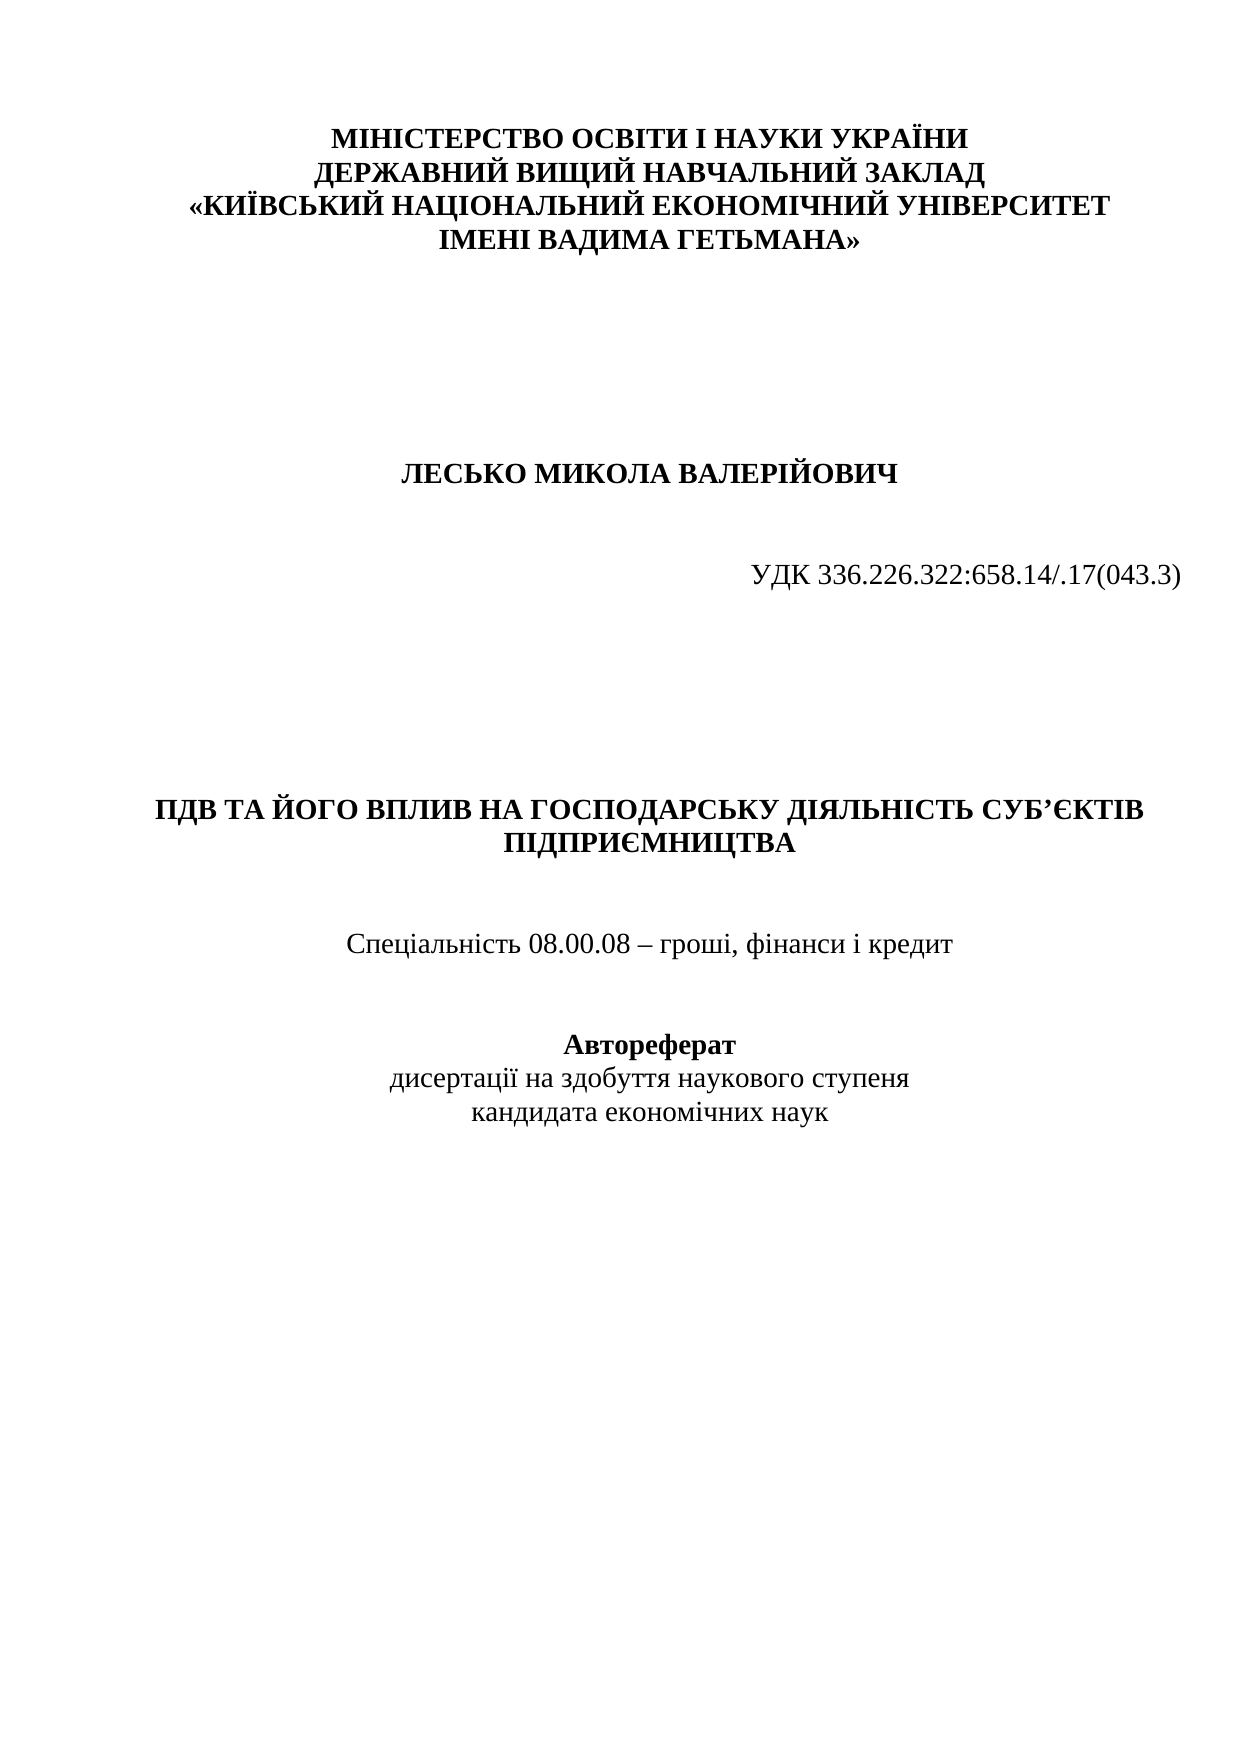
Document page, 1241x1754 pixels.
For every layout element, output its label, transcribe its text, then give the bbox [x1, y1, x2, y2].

text Державний вищий навчальний заклад [118, 155, 1181, 188]
text ПДВ ТА ЙОГО ВПЛИВ НА ГОСПОДАРСЬКУ ДІЯЛЬНІСТЬ СУБ’ЄКТІВ ПІДПРИЄМНИЦТВА [118, 792, 1181, 859]
text Міністерство освіти і науки України [118, 121, 1181, 155]
text «Київський національний економічний університет [118, 188, 1181, 222]
text кандидата економічних наук [118, 1094, 1181, 1127]
text Спеціальність 08.00.08 – гроші, фінанси і кредит [118, 926, 1181, 960]
text імені Вадима Гетьмана» [118, 222, 1181, 255]
text Лесько Микола Валерійович [118, 457, 1181, 490]
text Автореферат [118, 1027, 1181, 1060]
text УДК 336.226.322:658.14/.17(043.3) [118, 557, 1181, 591]
text дисертації на здобуття наукового ступеня [118, 1060, 1181, 1094]
